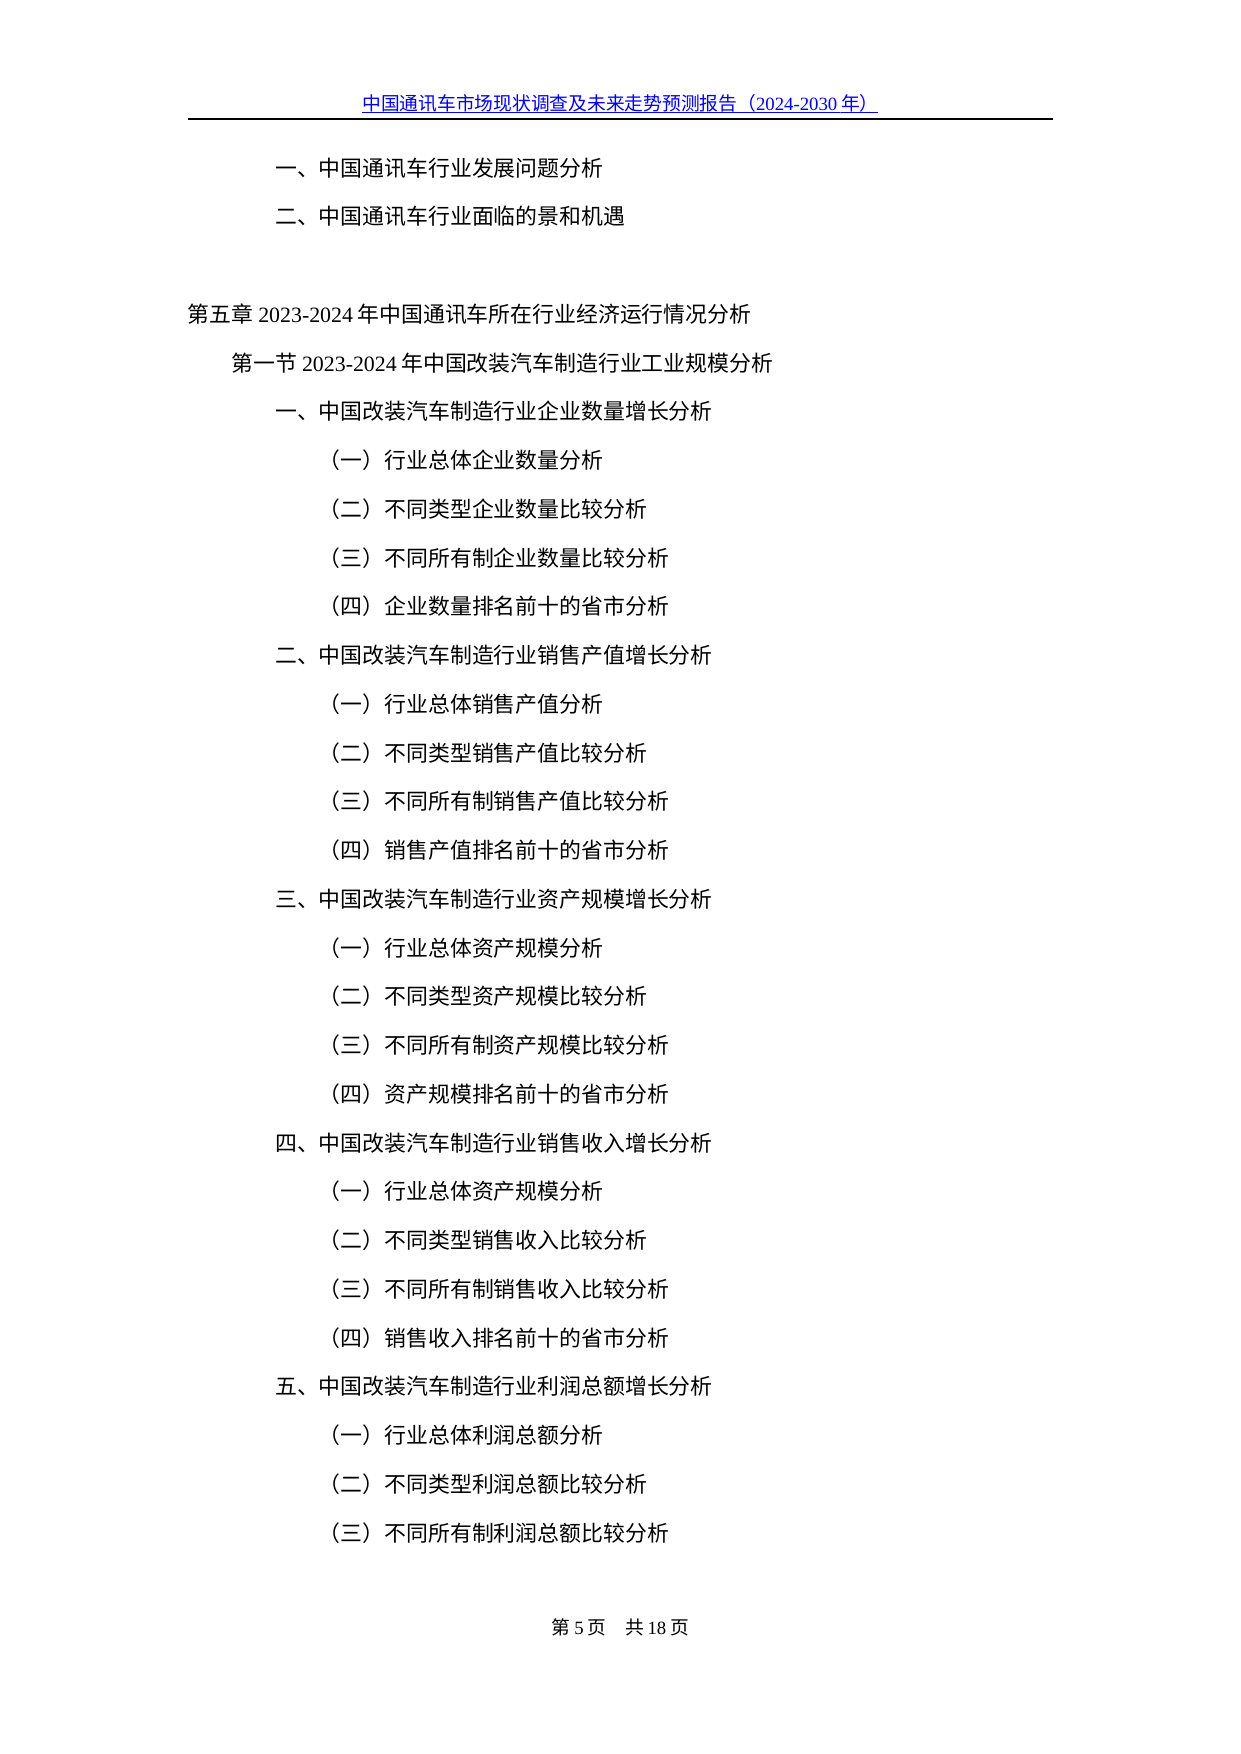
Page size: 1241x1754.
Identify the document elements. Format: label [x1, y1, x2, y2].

text [187, 150, 1053, 1548]
